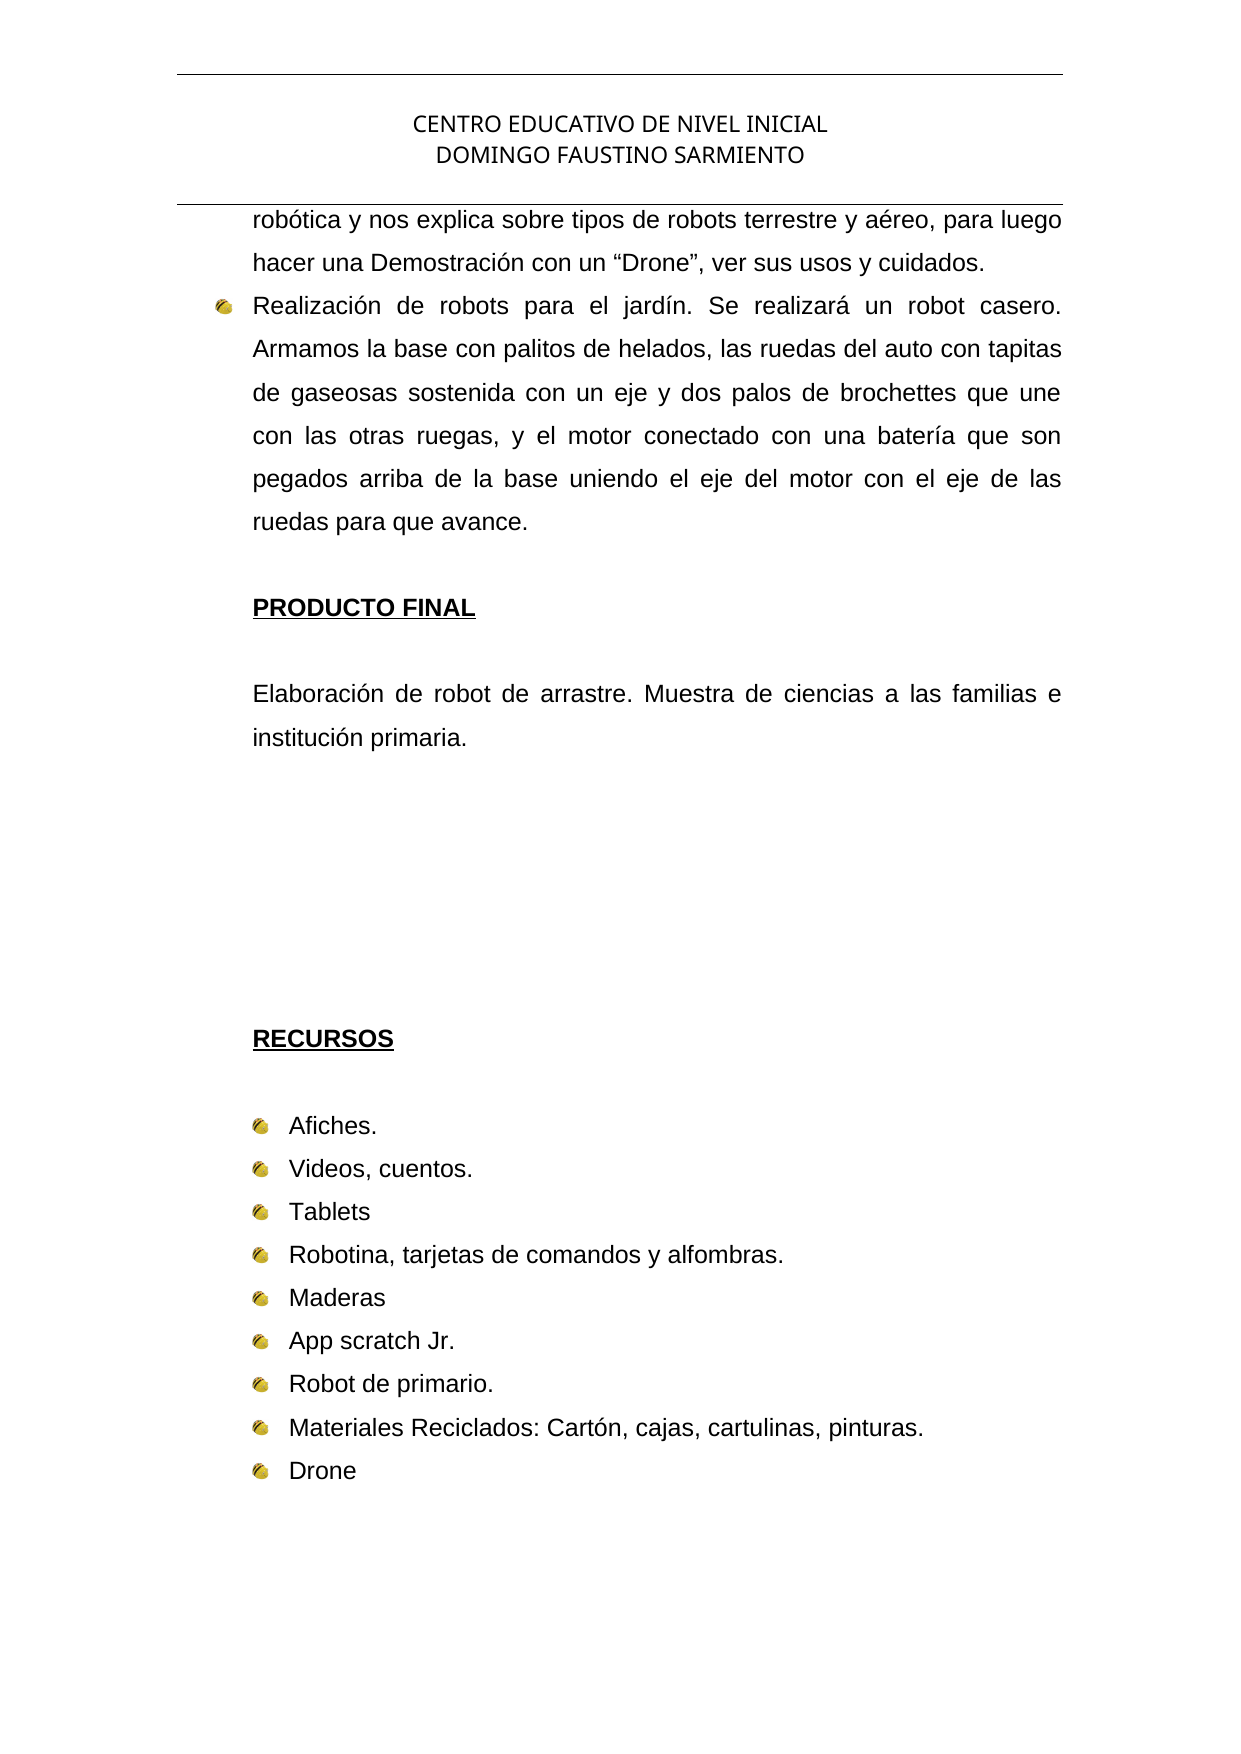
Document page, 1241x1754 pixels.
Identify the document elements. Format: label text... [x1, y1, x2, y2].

picture [252, 1333, 269, 1350]
picture [252, 1246, 269, 1264]
list Robotina, tarjetas de comandos y alfombras. [251, 1240, 1063, 1269]
picture [215, 298, 233, 315]
list Robot de primario. [251, 1369, 1063, 1398]
picture [252, 1203, 269, 1221]
list Materiales Reciclados: Cartón, cajas, cartulinas, pinturas. [251, 1413, 1063, 1441]
list Videos, cuentos. [251, 1154, 1063, 1183]
list Realización de robots para el jardín. Se realizará un robot casero. Armamos la base con palitos de helados, las ruedas del auto con tapitas de gaseosas sostenida con un eje y dos palos de brochettes que une con las otras ruegas, y el motor conectado con una batería que son pegados arriba de la base uniendo el eje del motor con el eje de las ruedas para que avance. [215, 291, 1063, 536]
picture [252, 1117, 269, 1135]
picture [252, 1290, 269, 1307]
list Elaboración de robot de arrastre. Muestra de ciencias a las familias e institución primaria. [252, 679, 1063, 751]
list RECURSOS [252, 1024, 1063, 1053]
list PRODUCTO FINAL [252, 593, 1063, 622]
list Afiches. [251, 1111, 1063, 1139]
list Tablets [251, 1197, 1063, 1226]
picture [252, 1419, 269, 1436]
picture [252, 1160, 269, 1178]
list Maderas [251, 1283, 1063, 1312]
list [215, 205, 1063, 277]
picture [252, 1376, 269, 1393]
list App scratch Jr. [251, 1326, 1063, 1355]
list Drone [251, 1456, 1063, 1484]
picture [252, 1462, 269, 1480]
